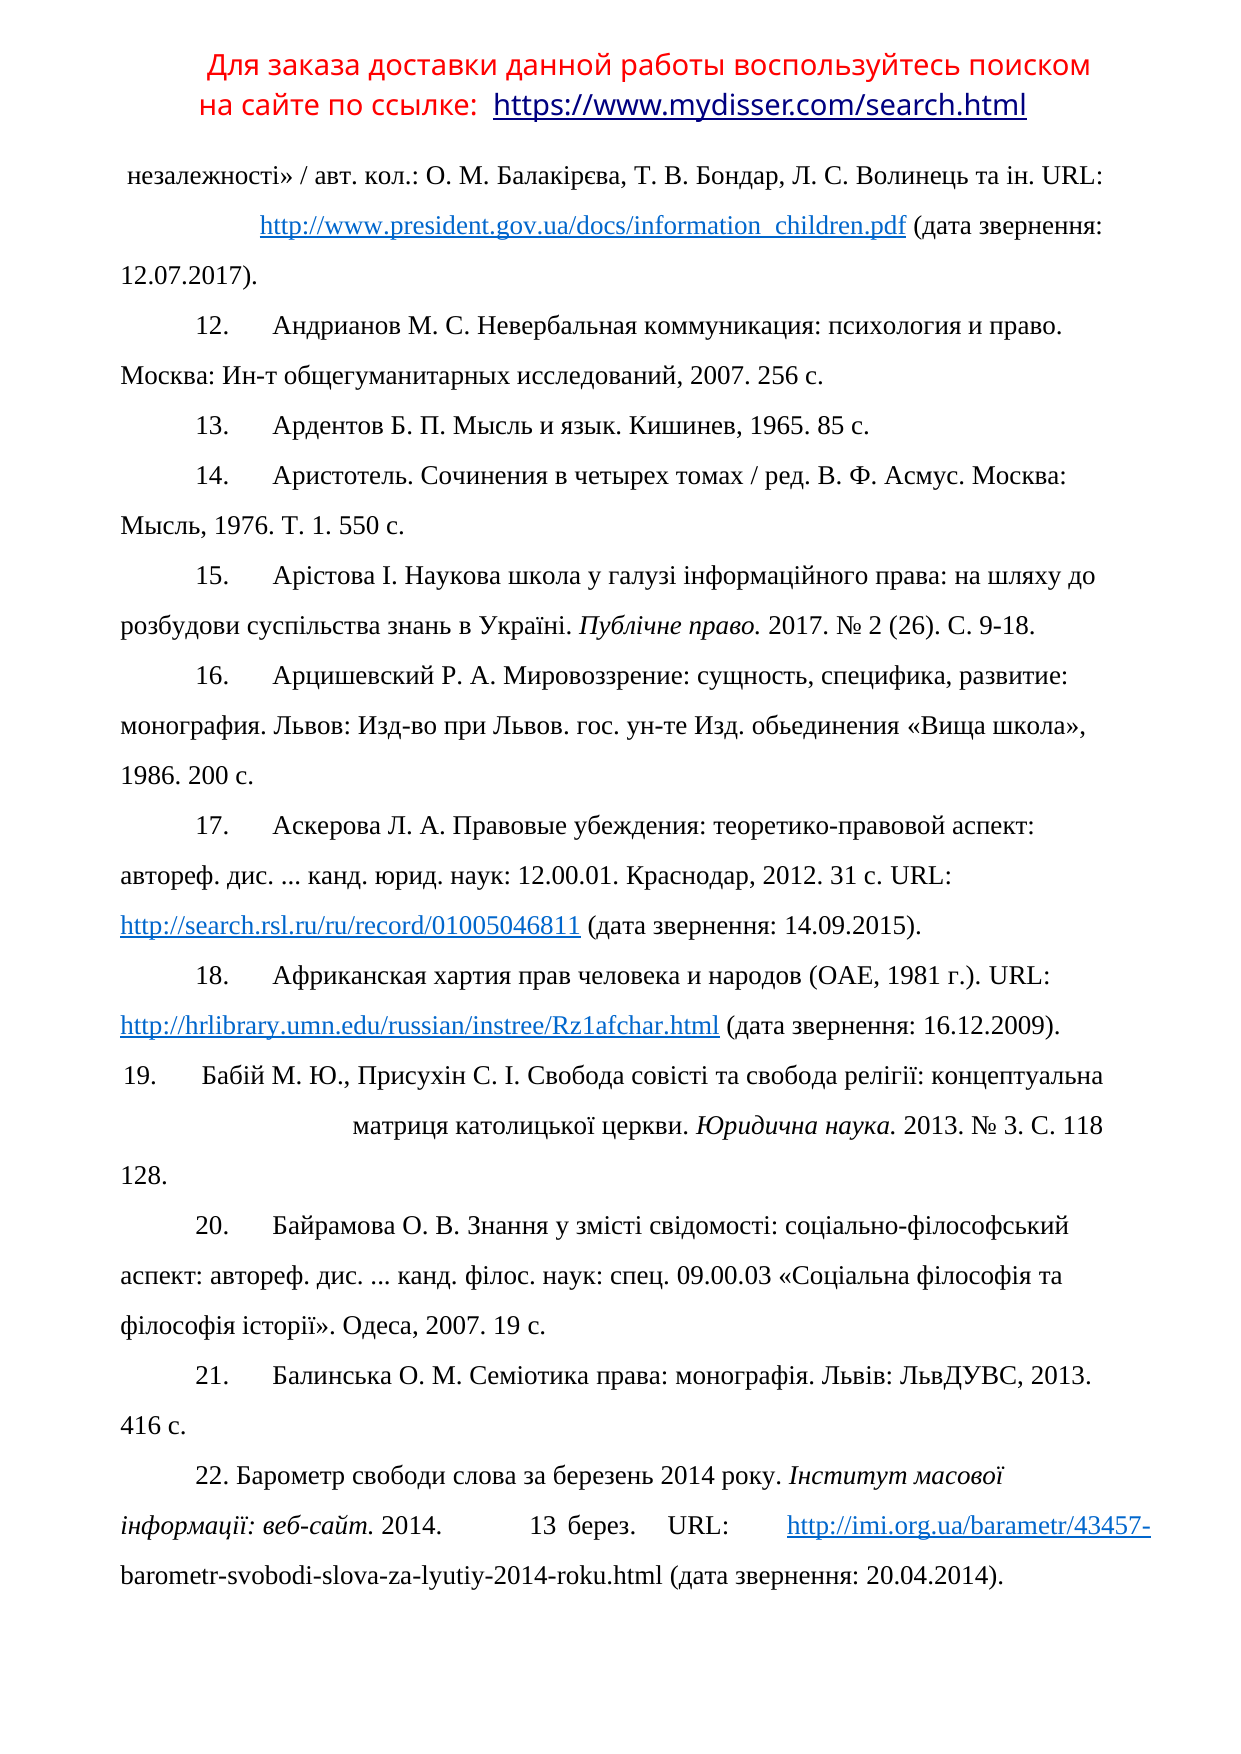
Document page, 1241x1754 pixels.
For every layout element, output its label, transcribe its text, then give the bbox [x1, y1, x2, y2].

text 416 с. [120, 1394, 1107, 1444]
list Ардентов Б. П. Мысль и язык. Кишинев, 1965. 85 с. [120, 394, 1107, 444]
list Арістова І. Наукова школа у галузі інформаційного права: на шляху до розбудови суспільства знань в Україні. Публічне право. 2017. № 2 (26). С. 9-18. [120, 544, 1103, 644]
text незалежності» / авт. кол.: О. М. Балакірєва, Т. В. Бондар, Л. С. Волинець та ін. URL: http://www.president.gov.ua/docs/information_children.pdf (дата звернення: [120, 144, 1103, 244]
list Бабій М. Ю., Присухін С. І. Свобода совісті та свобода релігії: концептуальна матриця католицької церкви. Юридична наука. 2013. № 3. С. 118 [120, 1044, 1103, 1144]
list Арцишевский Р. А. Мировоззрение: сущность, специфика, развитие: монография. Львов: Изд-во при Львов. гос. ун-те Изд. обьединения «Вища школа», 1986. 200 с. [120, 644, 1103, 794]
list Барометр свободи слова за березень 2014 року. Інститут масової інформації: веб-сайт. 2014. 13 берез. URL: http://imi.org.ua/barametr/43457- [120, 1444, 1103, 1544]
list Балинська О. М. Семіотика права: монографія. Львів: ЛьвДУВС, 2013. [120, 1344, 1107, 1394]
list Андрианов М. С. Невербальная коммуникация: психология и право. Москва: Ин-т общегуманитарных исследований, 2007. 256 с. [120, 294, 1103, 394]
list Аристотель. Сочинения в четырех томах / ред. В. Ф. Асмус. Москва: Мысль, 1976. Т. 1. 550 с. [120, 444, 1103, 544]
list Аскерова Л. А. Правовые убеждения: теоретико-правовой аспект: автореф. дис. ... канд. юрид. наук: 12.00.01. Краснодар, 2012. 31 с. URL: http://search.rsl.ru/ru/record/01005046811 (дата звернення: 14.09.2015). [120, 794, 1103, 944]
list Африканская хартия прав человека и народов (ОАЕ, 1981 г.). URL: http://hrlibrary.umn.edu/russian/instree/Rz1afchar.html (дата звернення: 16.12.2009). [120, 944, 1103, 1044]
text 12.07.2017). [120, 244, 1107, 294]
text barometr-svobodi-slova-za-lyutiy-2014-roku.html (дата звернення: 20.04.2014). [120, 1544, 1107, 1594]
list Байрамова О. В. Знання у змісті свідомості: соціально-філософський аспект: автореф. дис. ... канд. філос. наук: спец. 09.00.03 «Соціальна філософія та філософія історії». Одеса, 2007. 19 с. [120, 1194, 1103, 1344]
text 128. [120, 1144, 1107, 1194]
